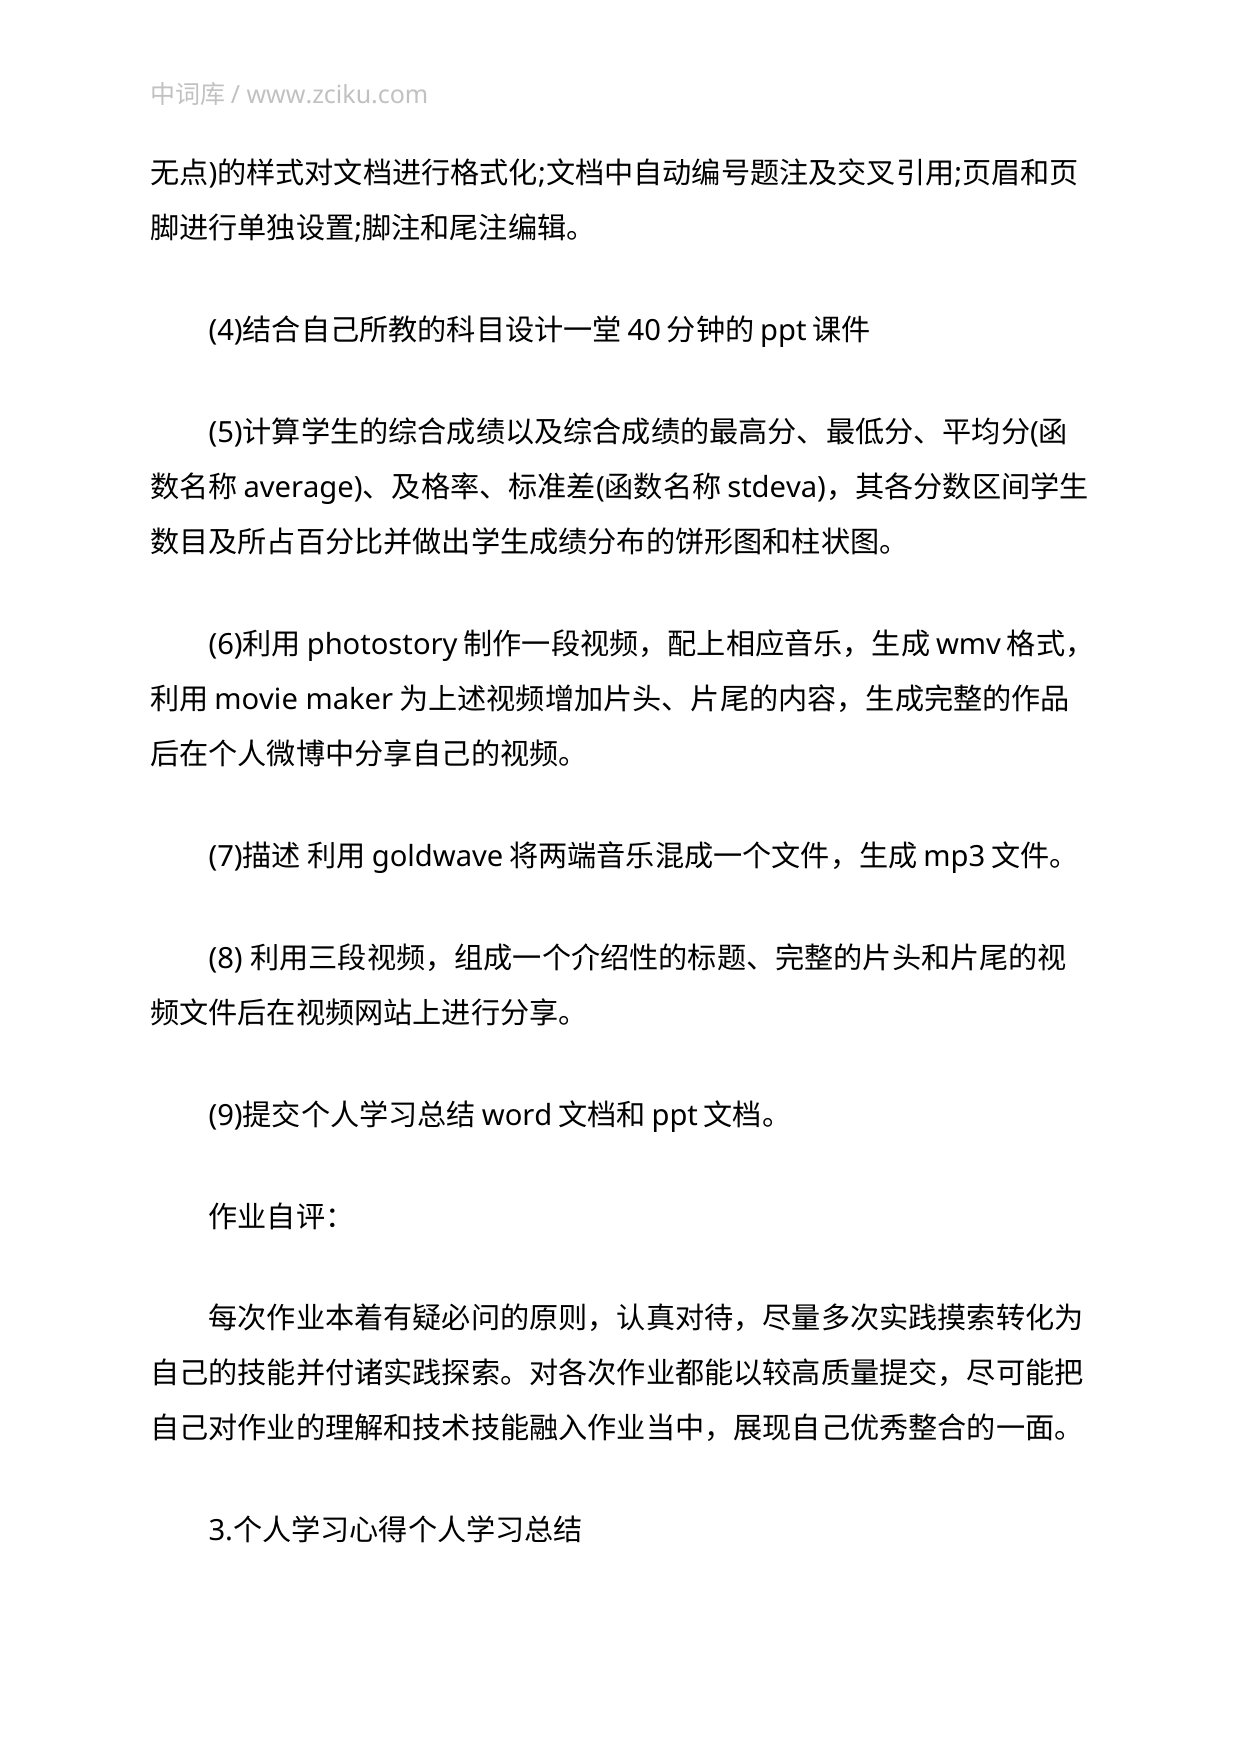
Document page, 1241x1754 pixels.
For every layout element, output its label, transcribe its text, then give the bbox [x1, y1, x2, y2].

text 每次作业本着有疑必问的原则，认真对待，尽量多次实践摸索转化为自己的技能并付诸实践探索。对各次作业都能以较高质量提交，尽可能把自己对作业的理解和技术技能融入作业当中，展现自己优秀整合的一面。 [150, 1295, 1090, 1447]
text (9)提交个人学习总结word文档和ppt文档。 [150, 1091, 1090, 1134]
text (5)计算学生的综合成绩以及综合成绩的最高分、最低分、平均分(函数名称average)、及格率、标准差(函数名称stdeva)，其各分数区间学生数目及所占百分比并做出学生成绩分布的饼形图和柱状图。 [150, 409, 1090, 561]
text (6)利用photostory制作一段视频，配上相应音乐，生成wmv格式，利用movie maker为上述视频增加片头、片尾的内容，生成完整的作品后在个人微博中分享自己的视频。 [150, 621, 1090, 773]
text 作业自评： [150, 1193, 1090, 1236]
text (4)结合自己所教的科目设计一堂40分钟的ppt课件 [150, 307, 1090, 349]
text (8) 利用三段视频，组成一个介绍性的标题、完整的片头和片尾的视频文件后在视频网站上进行分享。 [150, 934, 1090, 1032]
text (7)描述 利用goldwave将两端音乐混成一个文件，生成mp3文件。 [150, 832, 1090, 875]
text 3.个人学习心得个人学习总结 [150, 1507, 1090, 1549]
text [150, 150, 1090, 247]
